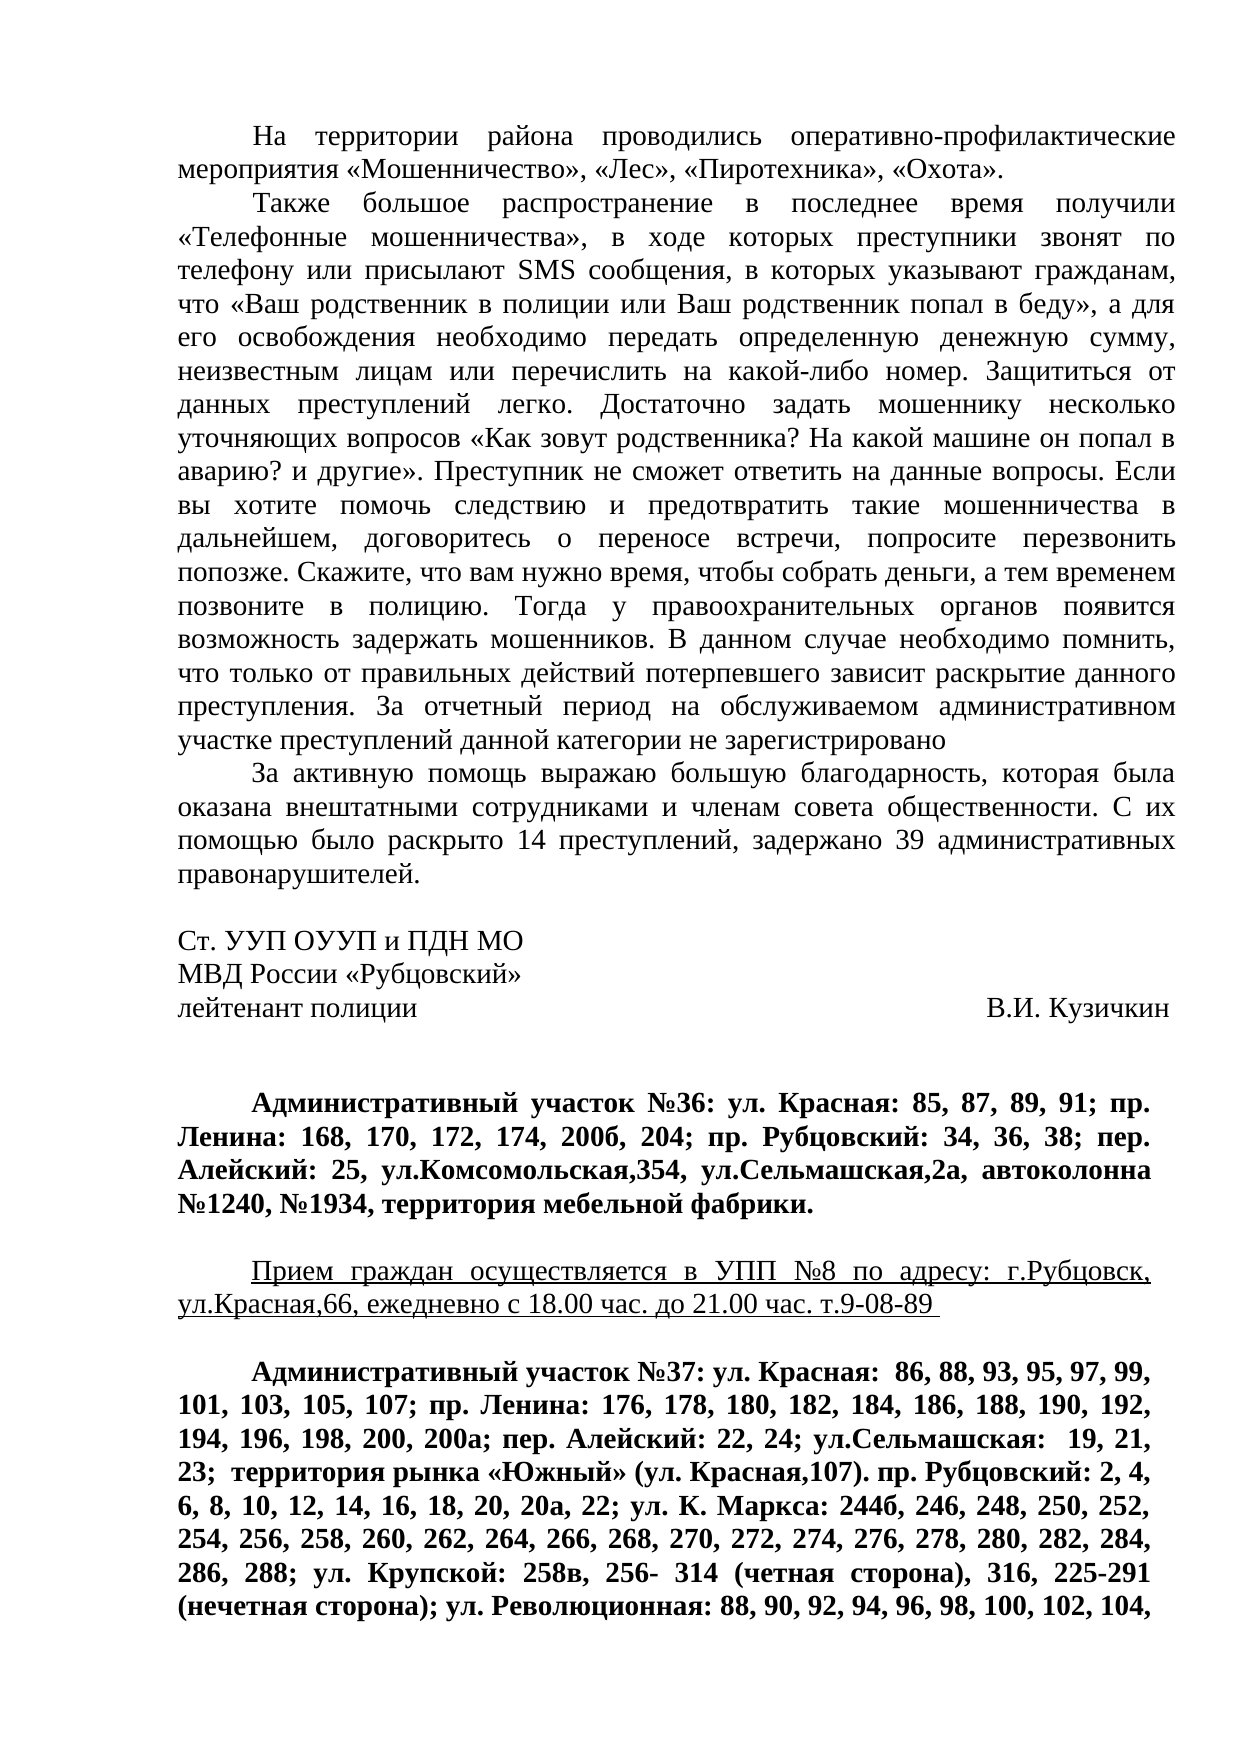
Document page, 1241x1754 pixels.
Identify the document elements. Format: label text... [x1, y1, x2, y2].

text Прием граждан осуществляется в УПП №8 по адресу: г.Рубцовск, ул.Красная,66, ежедневно с 18.00 час. до 21.00 час. т.9-08-89 [177, 1253, 1152, 1320]
text лейтенант полиции В.И. Кузичкин [177, 990, 1176, 1024]
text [177, 1354, 1152, 1622]
text Административный участок №36: ул. Красная: 85, 87, 89, 91; пр. Ленина: 168, 170, 172, 174, 200б, 204; пр. Рубцовский: 34, 36, 38; пер. Алейский: 25, ул.Комсомольская,354, ул.Сельмашская,2а, автоколонна №1240, №1934, территория мебельной фабрики. [177, 1085, 1152, 1219]
text МВД России «Рубцовский» [177, 957, 1176, 990]
text Ст. УУП ОУУП и ПДН МО [177, 923, 1176, 957]
text На территории района проводились оперативно-профилактические мероприятия «Мошенничество», «Лес», «Пиротехника», «Охота». [177, 118, 1176, 185]
text Также большое распространение в последнее время получили «Телефонные мошенничества», в ходе которых преступники звонят по телефону или присылают SMS сообщения, в которых указывают гражданам, что «Ваш родственник в полиции или Ваш родственник попал в беду», а для его освобождения необходимо передать определенную денежную сумму, неизвестным лицам или перечислить на какой-либо номер. Защититься от данных преступлений легко. Достаточно задать мошеннику несколько уточняющих вопросов «Как зовут родственника? На какой машине он попал в аварию? и другие». Преступник не сможет ответить на данные вопросы. Если вы хотите помочь следствию и предотвратить такие мошенничества в дальнейшем, договоритесь о переносе встречи, попросите перезвонить попозже. Скажите, что вам нужно время, чтобы собрать деньги, а тем временем позвоните в полицию. Тогда у правоохранительных органов появится возможность задержать мошенников. В данном случае необходимо помнить, что только от правильных действий потерпевшего зависит раскрытие данного преступления. За отчетный период на обслуживаемом административном участке преступлений данной категории не зарегистрировано [177, 185, 1176, 755]
text За активную помощь выражаю большую благодарность, которая была оказана внештатными сотрудниками и членам совета общественности. С их помощью было раскрыто 14 преступлений, задержано 39 административных правонарушителей. [177, 755, 1176, 889]
